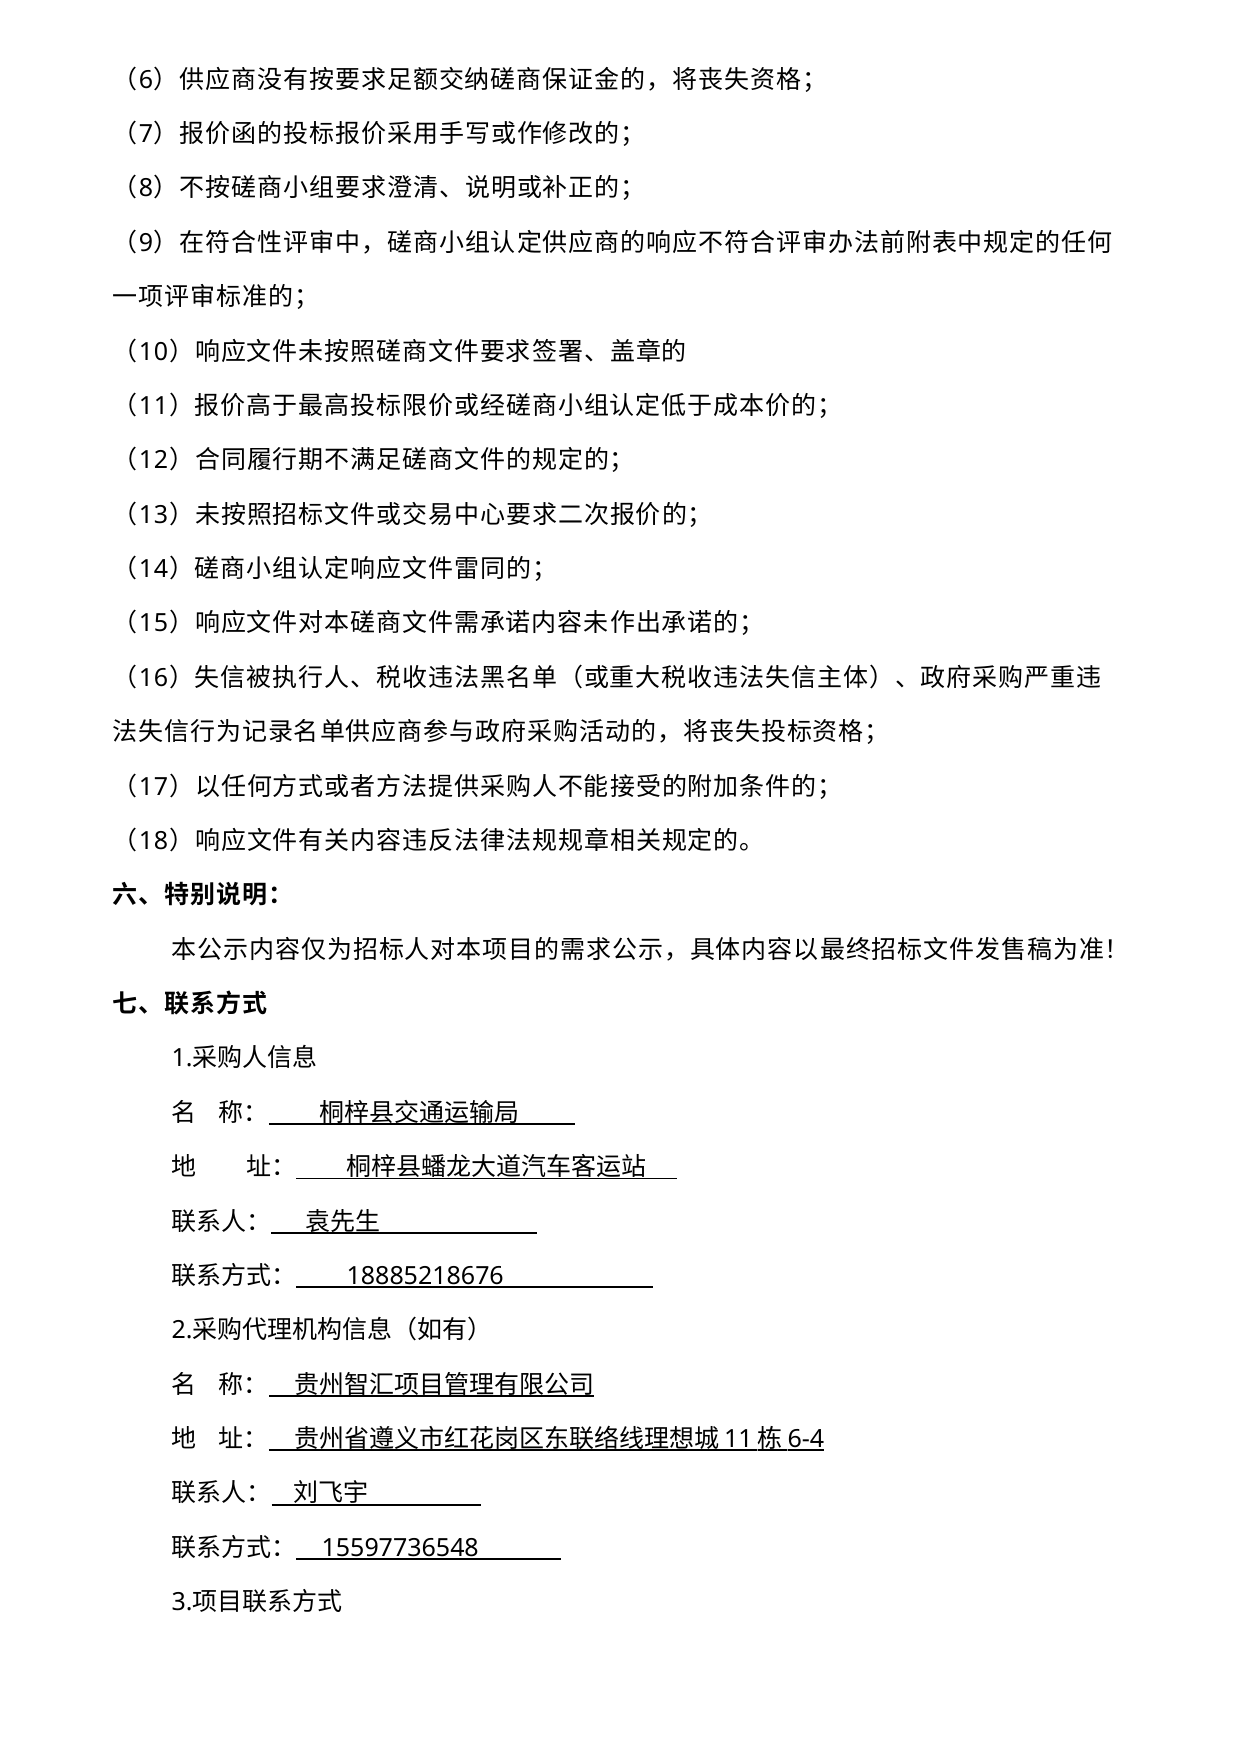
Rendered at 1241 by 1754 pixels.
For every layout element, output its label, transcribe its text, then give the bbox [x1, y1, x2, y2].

subtitle 1.采购人信息 [112, 1038, 1128, 1074]
text 联系人： 刘飞宇 [112, 1473, 1128, 1509]
text （10）响应文件未按照磋商文件要求签署、盖章的 [112, 331, 1117, 367]
text （11）报价高于最高投标限价或经磋商小组认定低于成本价的； [112, 385, 1117, 422]
text （9）在符合性评审中，磋商小组认定供应商的响应不符合评审办法前附表中规定的任何一项评审标准的； [112, 222, 1117, 313]
text （12）合同履行期不满足磋商文件的规定的； [112, 440, 1117, 476]
text （7）报价函的投标报价采用手写或作修改的； [112, 113, 1117, 150]
text （18）响应文件有关内容违反法律法规规章相关规定的。 [112, 820, 1117, 857]
text 六、特别说明： [112, 875, 1117, 911]
text （13）未按照招标文件或交易中心要求二次报价的； （14）磋商小组认定响应文件雷同的； [112, 494, 1117, 585]
text 联系方式： 15597736548 [112, 1527, 1128, 1563]
text （6）供应商没有按要求足额交纳磋商保证金的，将丧失资格； [112, 59, 1117, 95]
text （16）失信被执行人、税收违法黑名单（或重大税收违法失信主体）、政府采购严重违法失信行为记录名单供应商参与政府采购活动的，将丧失投标资格； [112, 657, 1117, 748]
text 联系人： 袁先生 [112, 1201, 1128, 1237]
text （15）响应文件对本磋商文件需承诺内容未作出承诺的； [112, 603, 1117, 639]
text （8）不按磋商小组要求澄清、说明或补正的； [112, 168, 1117, 204]
text 联系方式： 18885218676 [112, 1255, 1128, 1292]
text 七、联系方式 [112, 983, 1117, 1020]
subtitle 3.项目联系方式 [112, 1582, 1128, 1618]
text 本公示内容仅为招标人对本项目的需求公示，具体内容以最终招标文件发售稿为准！ [112, 929, 1128, 965]
text 地 址： 贵州省遵义市红花岗区东联络线理想城11栋6-4 [112, 1418, 1128, 1455]
text 地 址： 桐梓县蟠龙大道汽车客运站 [112, 1147, 1128, 1183]
text （17）以任何方式或者方法提供采购人不能接受的附加条件的； [112, 766, 1117, 802]
text 名 称： 贵州智汇项目管理有限公司 [112, 1364, 1128, 1400]
text 名 称： 桐梓县交通运输局 [112, 1092, 1128, 1128]
text 2.采购代理机构信息（如有） [112, 1310, 1128, 1346]
